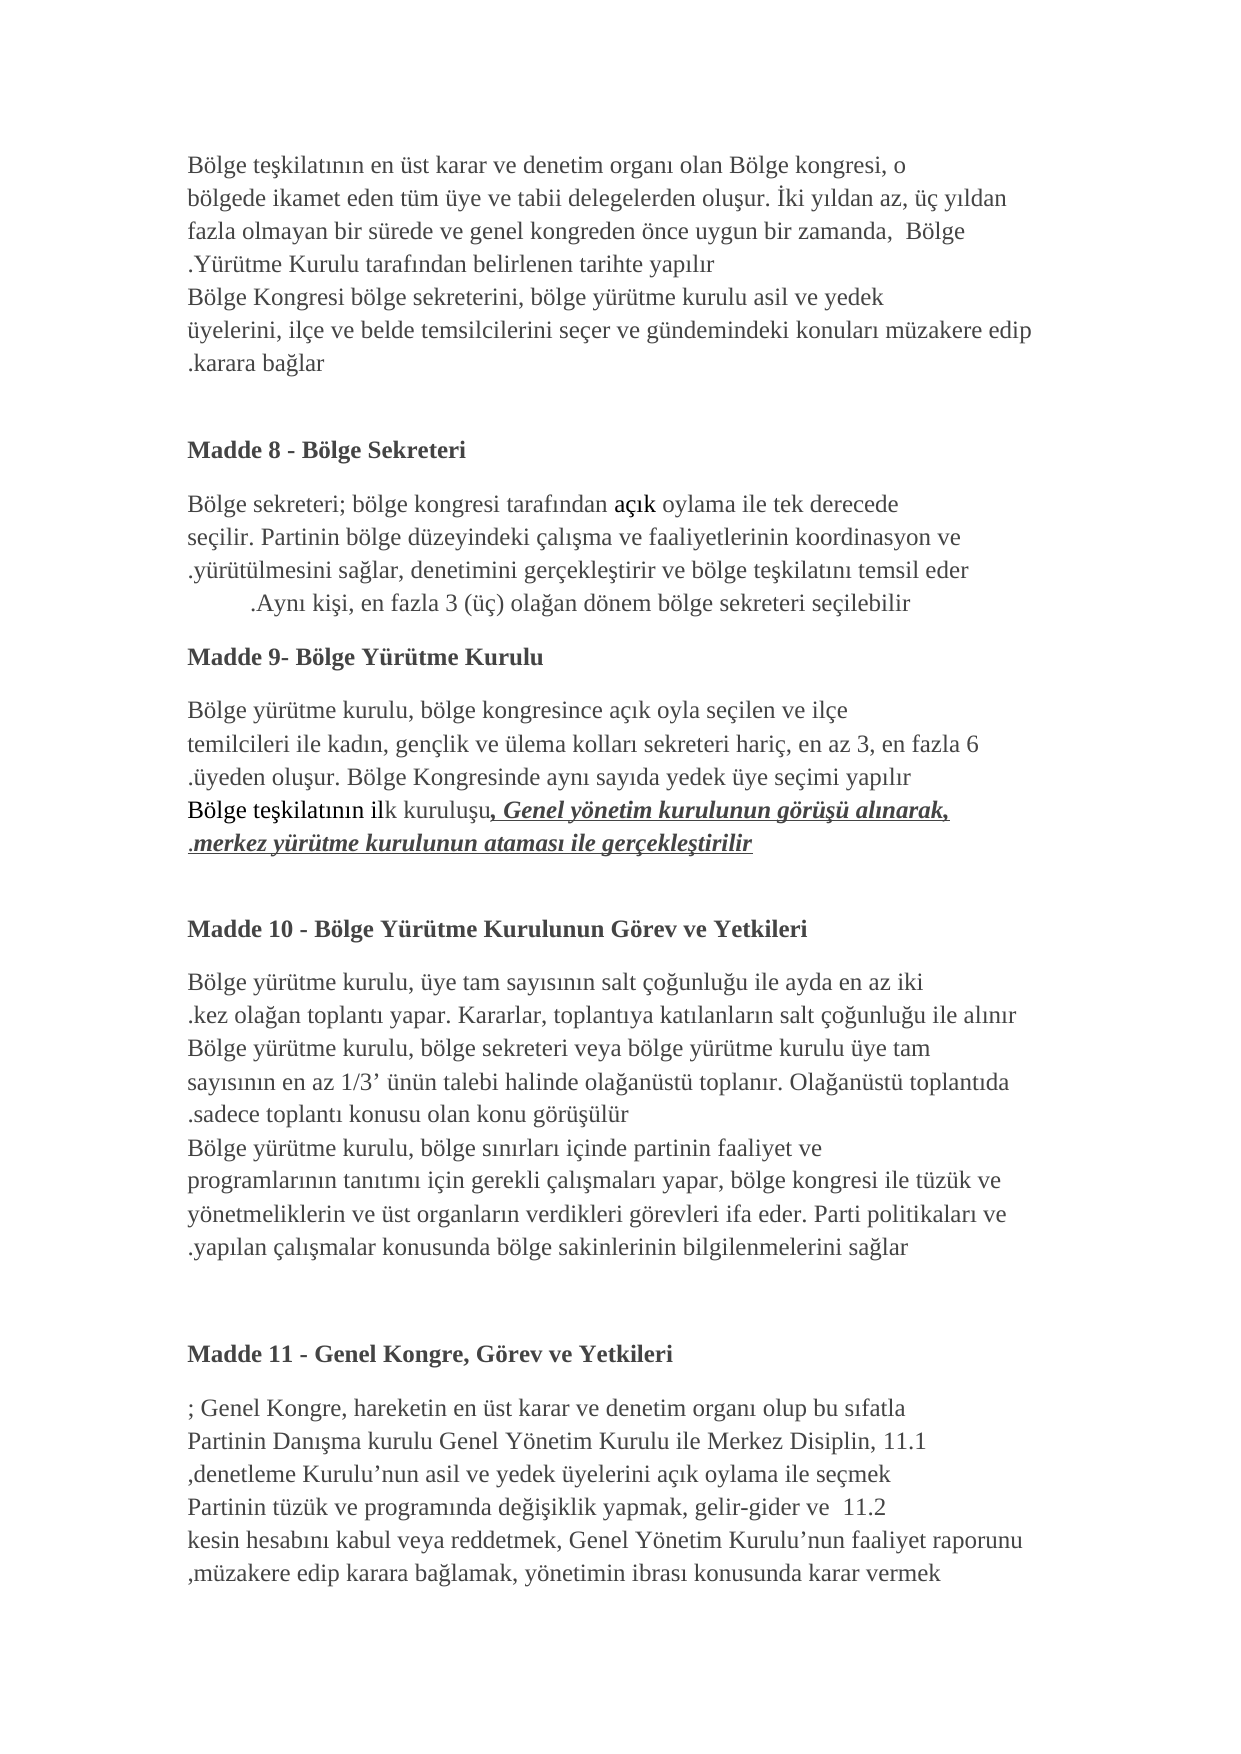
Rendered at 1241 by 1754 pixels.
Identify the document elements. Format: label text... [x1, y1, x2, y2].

text Madde 11 - Genel Kongre, Görev ve Yetkileri [187, 1339, 1053, 1368]
text Madde 8 - Bölge Sekreteri [187, 435, 1053, 464]
text Bölge yürütme kurulu, bölge kongresince açık oyla seçilen ve ilçe temilcileri ile kadın, gençlik ve ülema kolları sekreteri hariç, en az 3, en fazla 6 üyeden oluşur. Bölge Kongresinde aynı sayıda yedek üye seçimi yapılır. Bölge teşkilatının ilk kuruluşu, Genel yönetim kurulunun görüşü alınarak, merkez yürütme kurulunun ataması ile gerçekleştirilir. [187, 696, 1053, 889]
text Bölge sekreteri; bölge kongresi tarafından açık oylama ile tek derecede seçilir. Partinin bölge düzeyindeki çalışma ve faaliyetlerinin koordinasyon ve yürütülmesini sağlar, denetimini gerçekleştirir ve bölge teşkilatını temsil eder. Aynı kişi, en fazla 3 (üç) olağan dönem bölge sekreteri seçilebilir. [187, 489, 1053, 617]
text Bölge yürütme kurulu, üye tam sayısının salt çoğunluğu ile ayda en az iki kez olağan toplantı yapar. Kararlar, toplantıya katılanların salt çoğunluğu ile alınır. Bölge yürütme kurulu, bölge sekreteri veya bölge yürütme kurulu üye tam sayısının en az 1/3’ ünün talebi halinde olağanüstü toplanır. Olağanüstü toplantıda sadece toplantı konusu olan konu görüşülür. Bölge yürütme kurulu, bölge sınırları içinde partinin faaliyet ve programlarının tanıtımı için gerekli çalışmaları yapar, bölge kongresi ile tüzük ve yönetmeliklerin ve üst organların verdikleri görevleri ifa eder. Parti politikaları ve yapılan çalışmalar konusunda bölge sakinlerinin bilgilenmelerini sağlar. [187, 967, 1053, 1260]
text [187, 1393, 1053, 1587]
text Madde 10 - Bölge Yürütme Kurulunun Görev ve Yetkileri [187, 914, 1053, 942]
text Madde 9- Bölge Yürütme Kurulu [187, 642, 1053, 671]
text Bölge teşkilatının en üst karar ve denetim organı olan Bölge kongresi, o bölgede ikamet eden tüm üye ve tabii delegelerden oluşur. İki yıldan az, üç yıldan fazla olmayan bir sürede ve genel kongreden önce uygun bir zamanda, Bölge Yürütme Kurulu tarafından belirlenen tarihte yapılır. Bölge Kongresi bölge sekreterini, bölge yürütme kurulu asil ve yedek üyelerini, ilçe ve belde temsilcilerini seçer ve gündemindeki konuları müzakere edip karara bağlar. [187, 150, 1053, 410]
